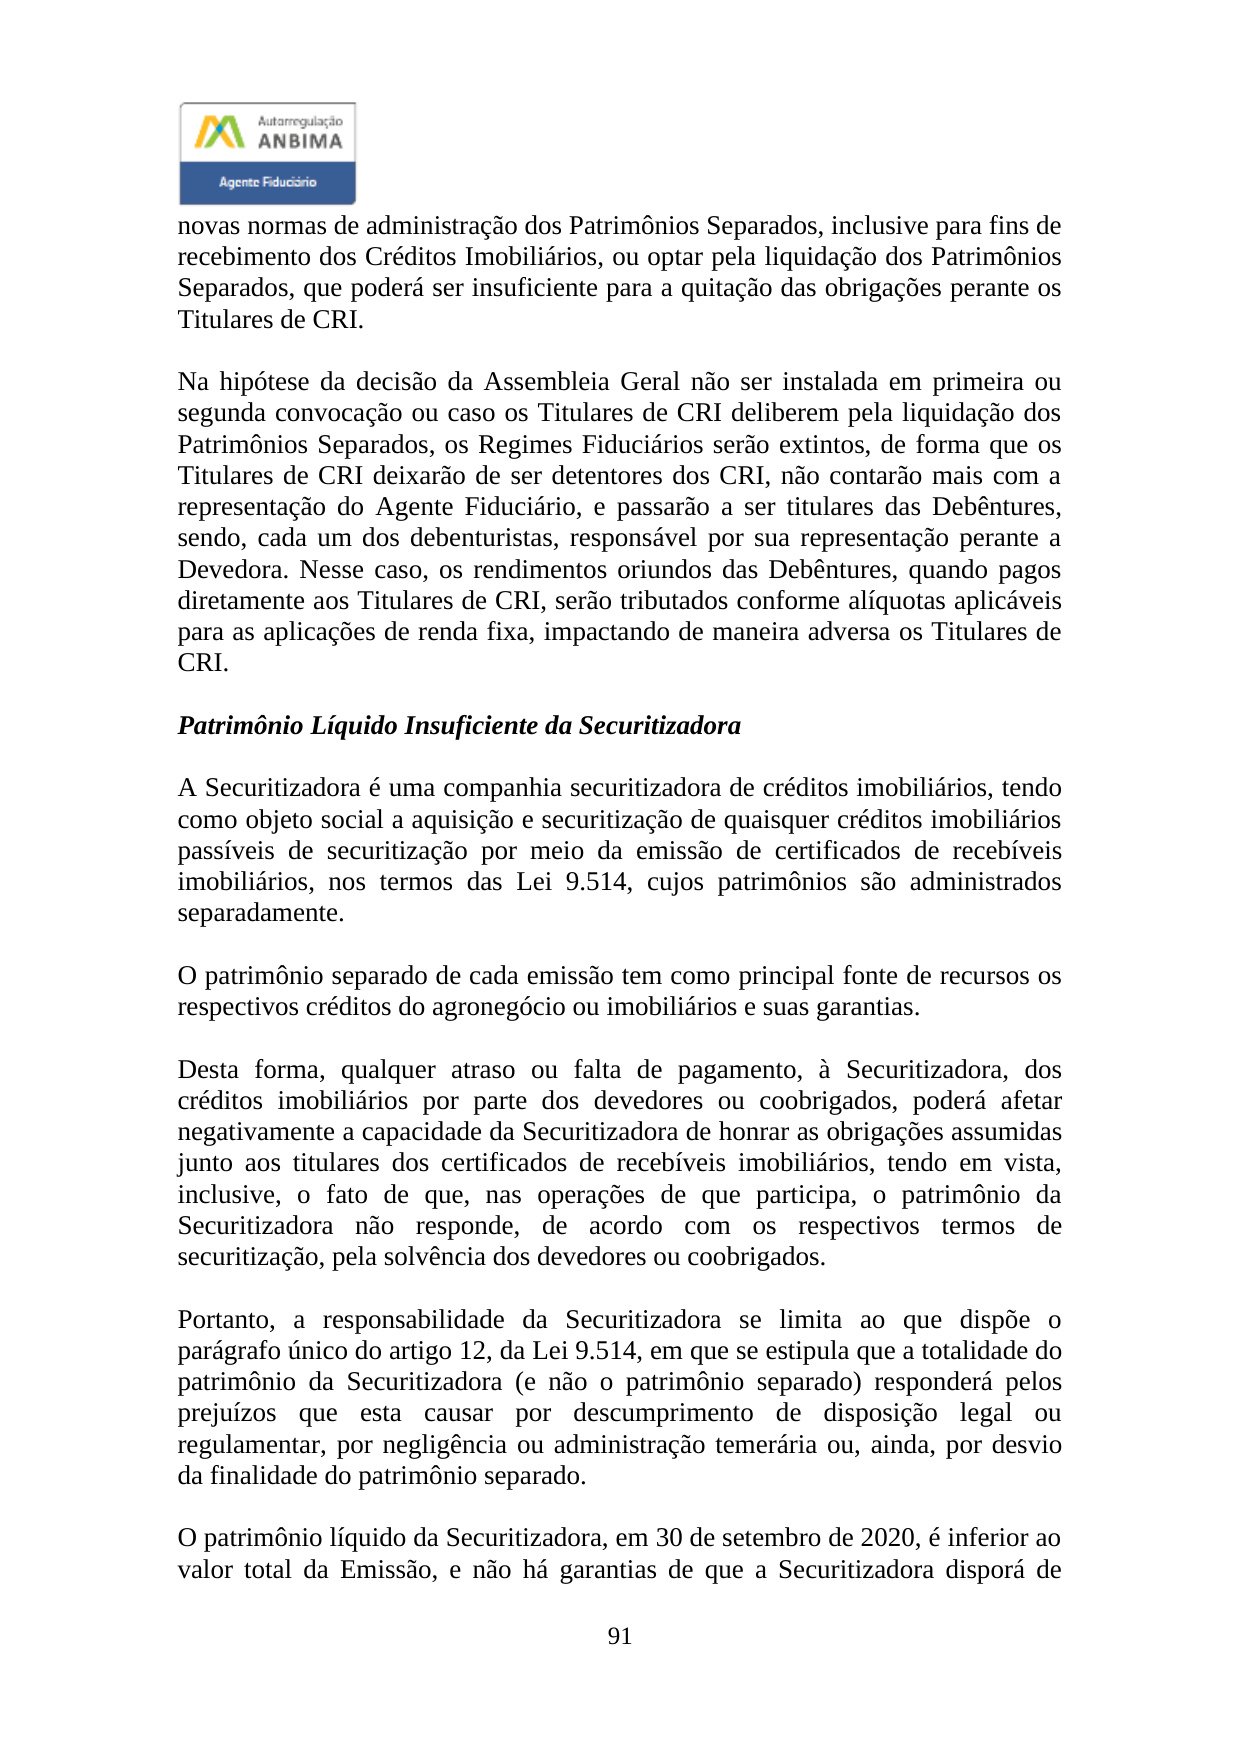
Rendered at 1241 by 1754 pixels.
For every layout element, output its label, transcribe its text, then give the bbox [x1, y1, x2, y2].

text O patrimônio separado de cada emissão tem como principal fonte de recursos os respectivos créditos do agronegócio ou imobiliários e suas garantias. [177, 959, 1063, 1022]
text Portanto, a responsabilidade da Securitizadora se limita ao que dispõe o parágrafo único do artigo 12, da Lei 9.514, em que se estipula que a totalidade do patrimônio da Securitizadora (e não o patrimônio separado) responderá pelos prejuízos que esta causar por descumprimento de disposição legal ou regulamentar, por negligência ou administração temerária ou, ainda, por desvio da finalidade do patrimônio separado. [177, 1303, 1063, 1491]
text Desta forma, qualquer atraso ou falta de pagamento, à Securitizadora, dos créditos imobiliários por parte dos devedores ou coobrigados, poderá afetar negativamente a capacidade da Securitizadora de honrar as obrigações assumidas junto aos titulares dos certificados de recebíveis imobiliários, tendo em vista, inclusive, o fato de que, nas operações de que participa, o patrimônio da Securitizadora não responde, de acordo com os respectivos termos de securitização, pela solvência dos devedores ou coobrigados. [177, 1053, 1063, 1272]
text Na hipótese da decisão da Assembleia Geral não ser instalada em primeira ou segunda convocação ou caso os Titulares de CRI deliberem pela liquidação dos Patrimônios Separados, os Regimes Fiduciários serão extintos, de forma que os Titulares de CRI deixarão de ser detentores dos CRI, não contarão mais com a representação do Agente Fiduciário, e passarão a ser titulares das Debêntures, sendo, cada um dos debenturistas, responsável por sua representação perante a Devedora. Nesse caso, os rendimentos oriundos das Debêntures, quando pagos diretamente aos Titulares de CRI, serão tributados conforme alíquotas aplicáveis para as aplicações de renda fixa, impactando de maneira adversa os Titulares de CRI. [177, 366, 1063, 678]
text Patrimônio Líquido Insuficiente da Securitizadora [177, 709, 1063, 741]
picture [177, 101, 360, 148]
text A Securitizadora é uma companhia securitizadora de créditos imobiliários, tendo como objeto social a aquisição e securitização de quaisquer créditos imobiliários passíveis de securitização por meio da emissão de certificados de recebíveis imobiliários, nos termos das Lei 9.514, cujos patrimônios são administrados separadamente. [177, 772, 1063, 928]
